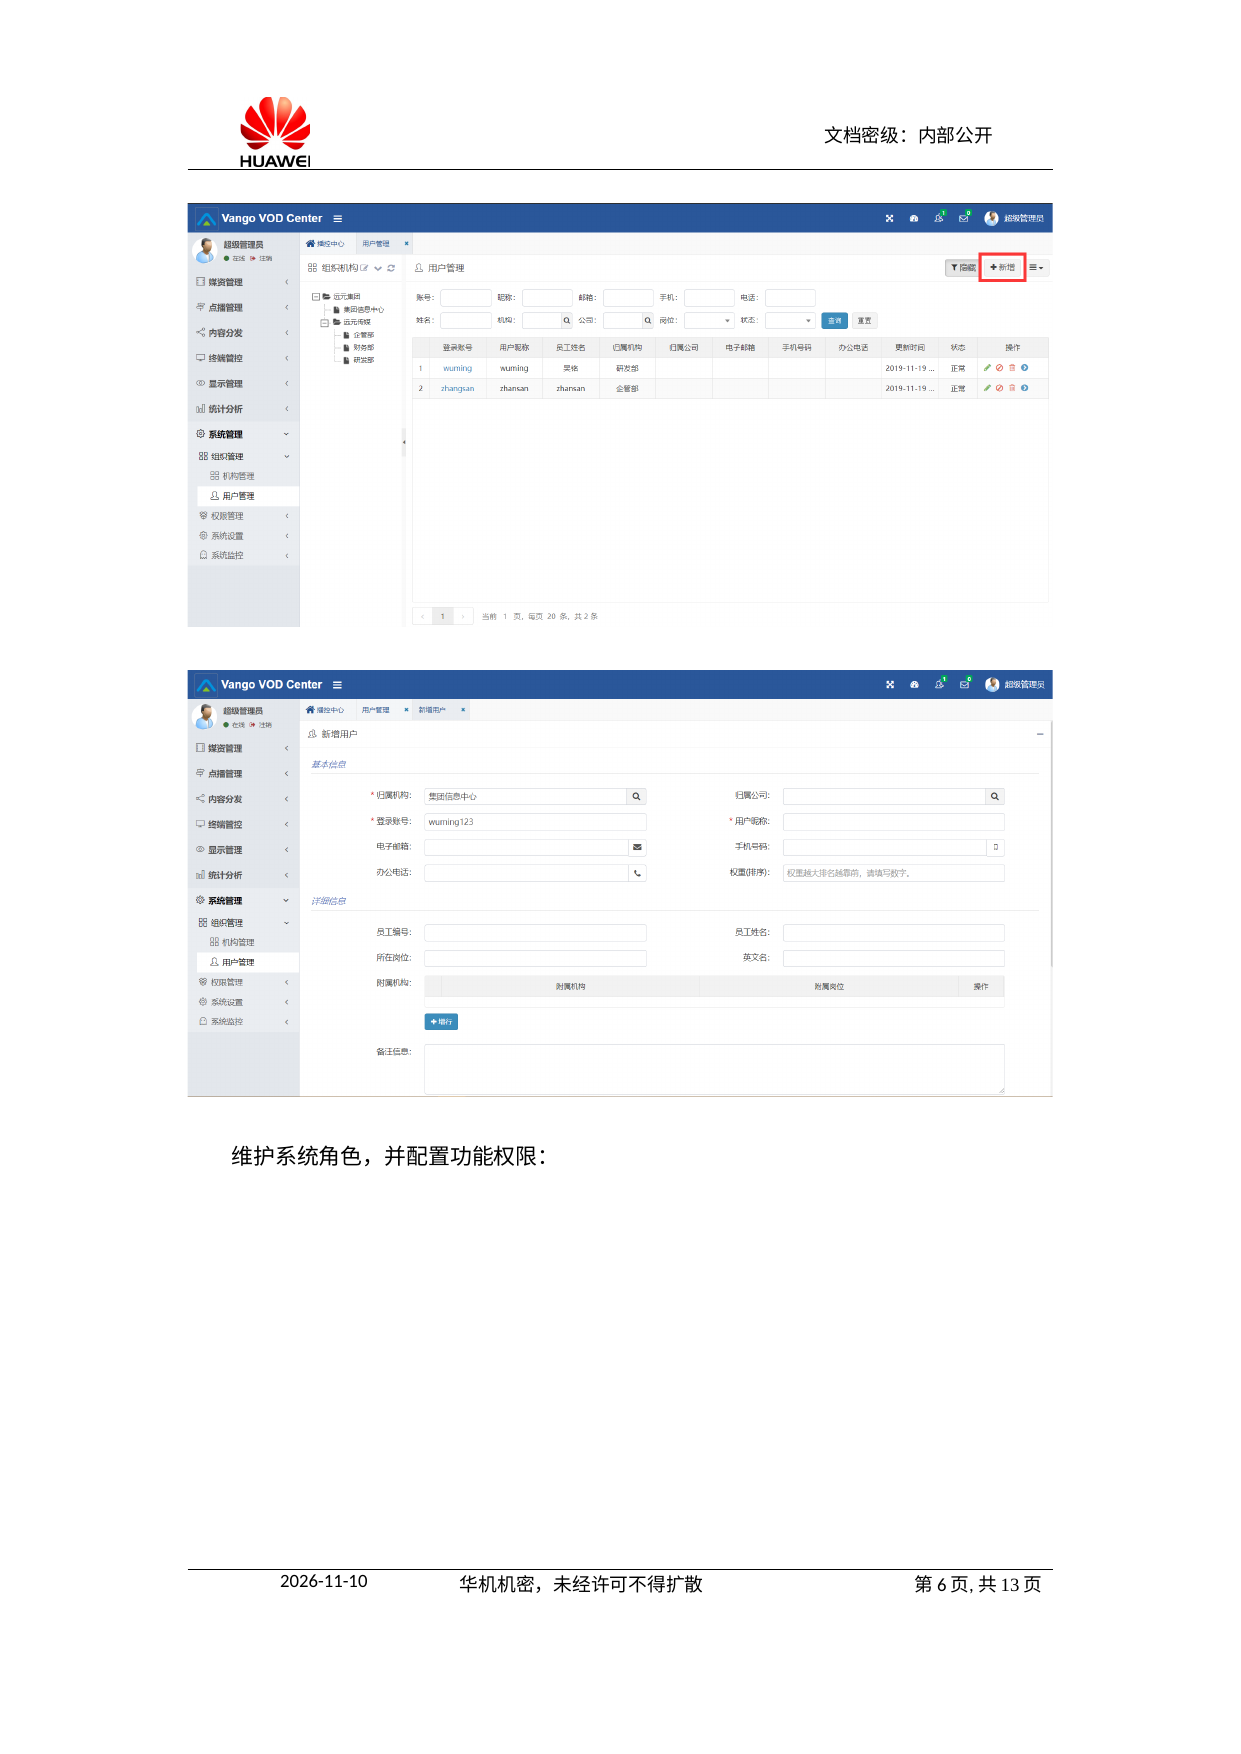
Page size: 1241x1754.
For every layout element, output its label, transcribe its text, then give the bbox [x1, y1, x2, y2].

picture [187, 670, 1053, 1097]
picture [240, 97, 310, 167]
text 维护系统角色，并配置功能权限： [187, 1138, 1053, 1171]
picture [187, 203, 1053, 627]
